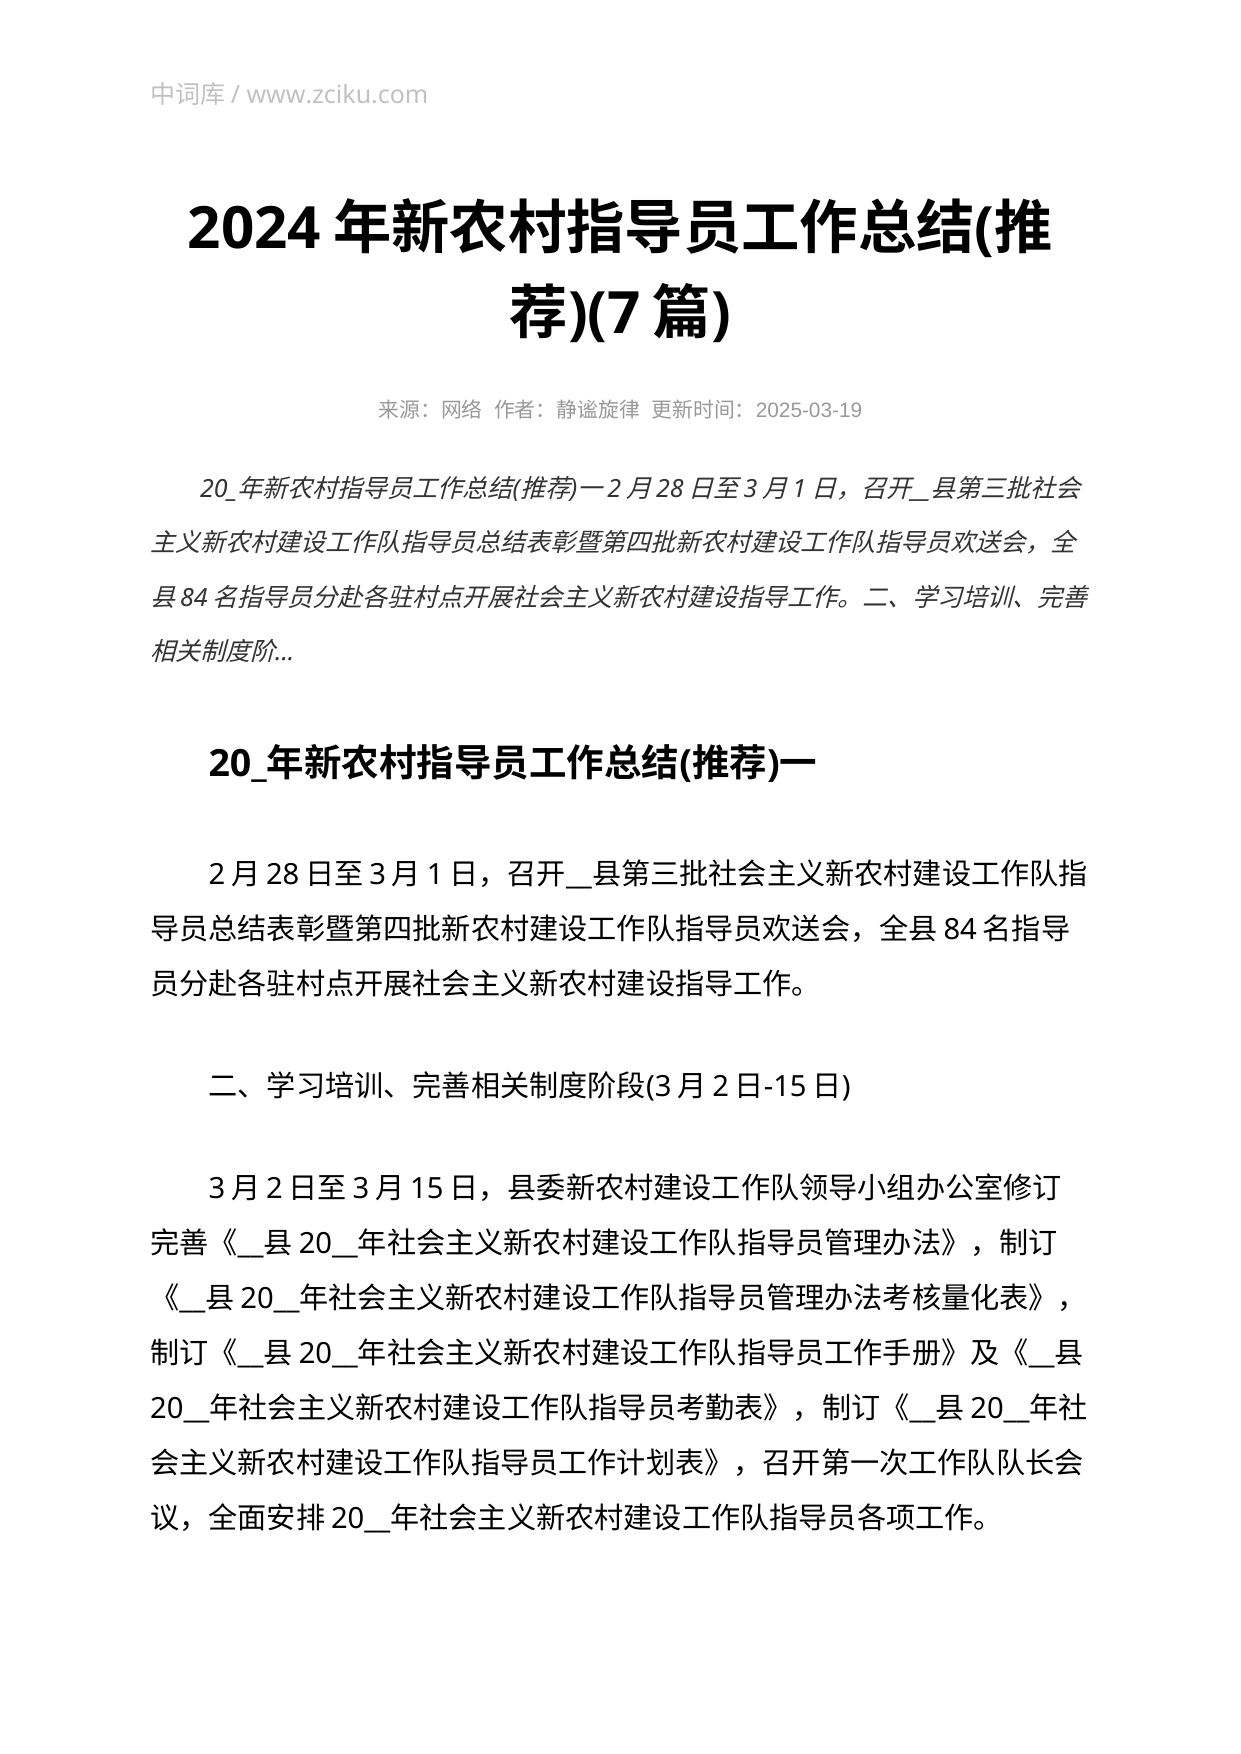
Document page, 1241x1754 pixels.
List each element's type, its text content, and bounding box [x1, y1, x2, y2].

text 3月2日至3月15日，县委新农村建设工作队领导小组办公室修订完善《__县20__年社会主义新农村建设工作队指导员管理办法》，制订《__县20__年社会主义新农村建设工作队指导员管理办法考核量化表》，制订《__县20__年社会主义新农村建设工作队指导员工作手册》及《__县20__年社会主义新农村建设工作队指导员考勤表》，制订《__县20__年社会主义新农村建设工作队指导员工作计划表》，召开第一次工作队队长会议，全面安排20__年社会主义新农村建设工作队指导员各项工作。 [150, 1164, 1090, 1537]
text 2月28日至3月1日，召开__县第三批社会主义新农村建设工作队指导员总结表彰暨第四批新农村建设工作队指导员欢送会，全县84名指导员分赴各驻村点开展社会主义新农村建设指导工作。 [150, 851, 1090, 1003]
text 20_年新农村指导员工作总结(推荐)一 [150, 733, 1090, 787]
subtitle 2024年新农村指导员工作总结(推荐)(7篇) [150, 181, 1090, 351]
text 二、学习培训、完善相关制度阶段(3月2日-15日) [150, 1062, 1090, 1105]
text 20_年新农村指导员工作总结(推荐)一2月28日至3月1日，召开__县第三批社会主义新农村建设工作队指导员总结表彰暨第四批新农村建设工作队指导员欢送会，全县84名指导员分赴各驻村点开展社会主义新农村建设指导工作。二、学习培训、完善相关制度阶... [150, 468, 1090, 668]
text 来源：网络 作者：静谧旋律 更新时间：2025-03-19 [150, 398, 1090, 422]
